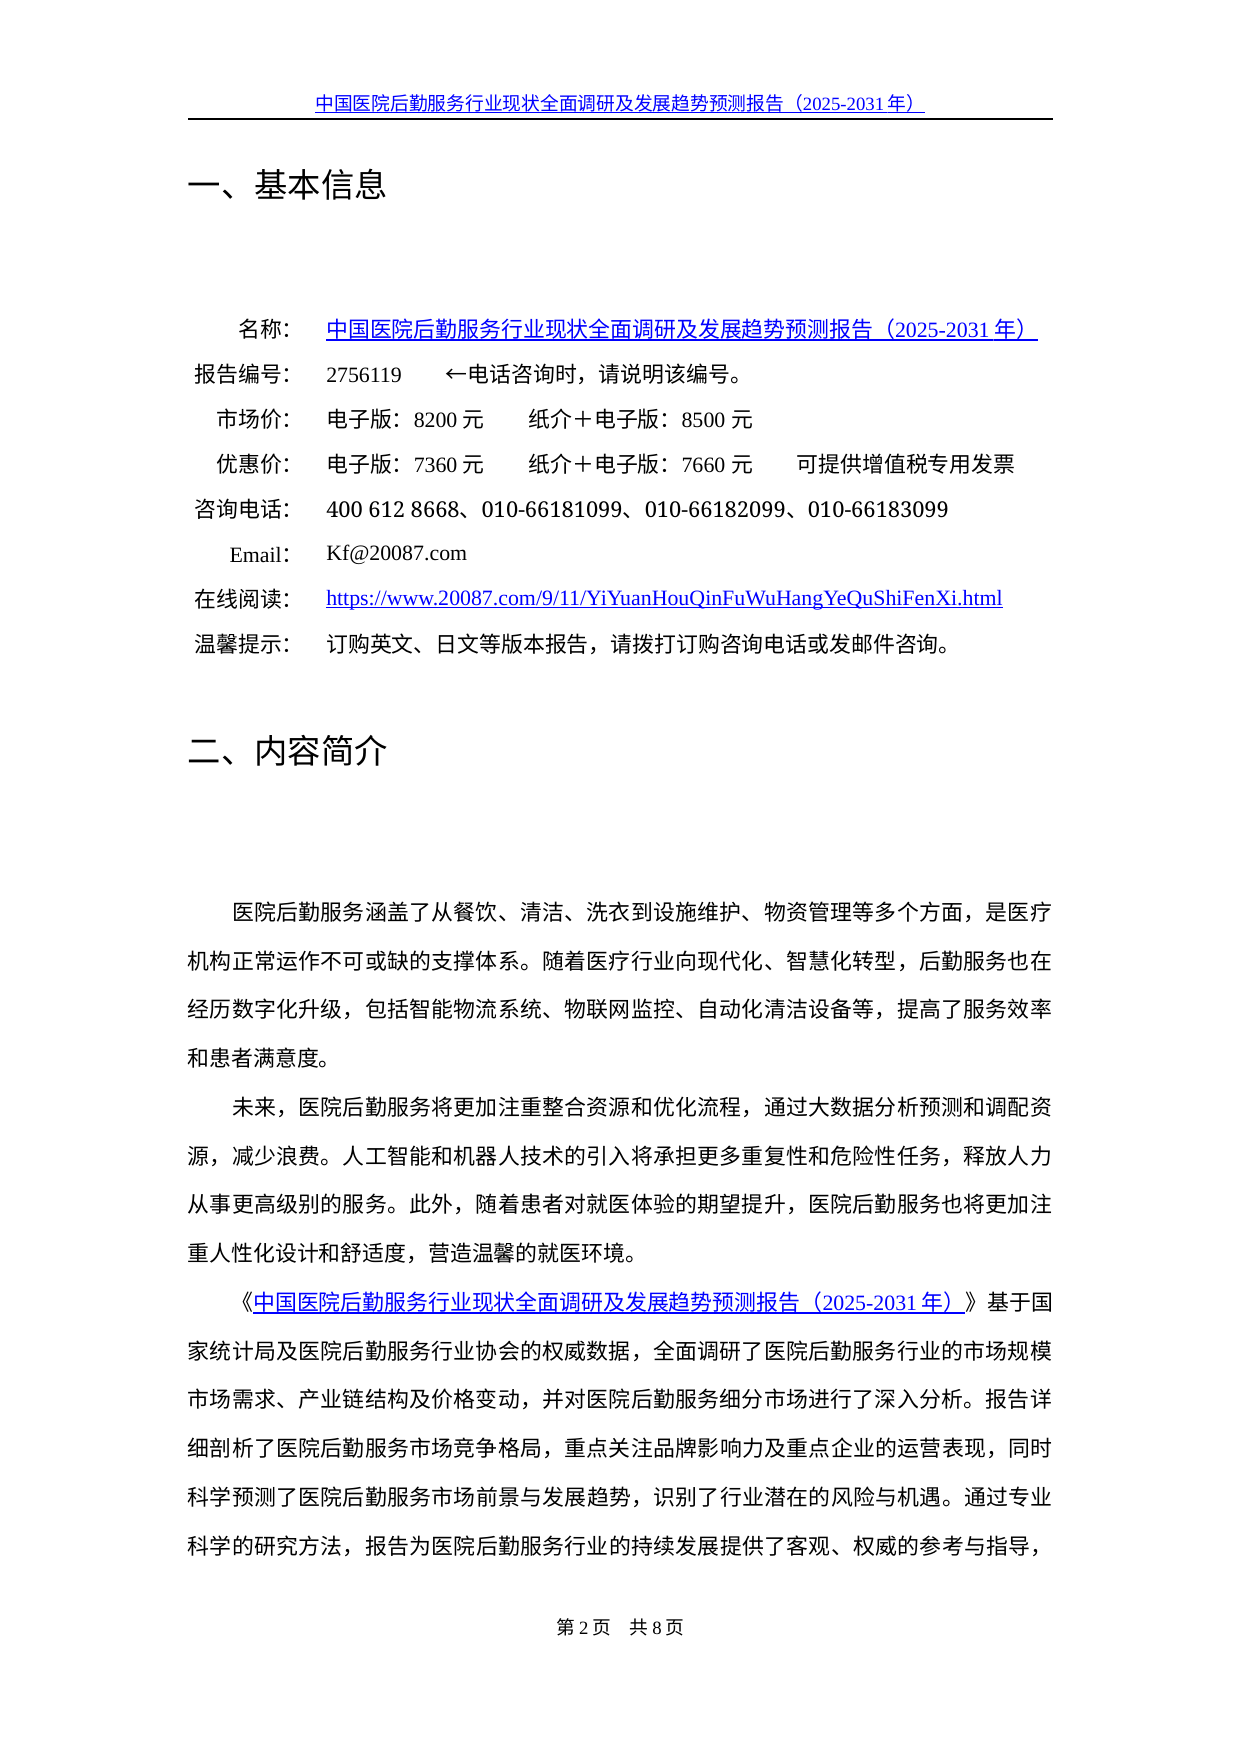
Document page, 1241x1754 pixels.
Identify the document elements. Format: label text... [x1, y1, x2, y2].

table_header 名称： [167, 312, 315, 357]
table_cell 400 612 8668、010-66181099、010-66182099、010-66183099 [315, 492, 1073, 537]
table_header 中国医院后勤服务行业现状全面调研及发展趋势预测报告（2025-2031年） [315, 312, 1073, 357]
title 二、内容简介 [187, 717, 1053, 782]
table_cell Kf@20087.com [315, 537, 1073, 582]
table_cell 市场价： [167, 402, 315, 447]
table_cell [315, 582, 1073, 627]
table_cell 在线阅读： [167, 582, 315, 627]
table_cell 温馨提示： [167, 627, 315, 672]
title 一、基本信息 [187, 150, 1053, 215]
table_cell 报告编号： [167, 357, 315, 402]
table_cell 咨询电话： [167, 492, 315, 537]
table_cell Email： [167, 537, 315, 582]
table_cell 2756119 ←电话咨询时，请说明该编号。 [315, 357, 1073, 402]
table_cell 订购英文、日文等版本报告，请拨打订购咨询电话或发邮件咨询。 [315, 627, 1073, 672]
table_cell 优惠价： [167, 447, 315, 492]
table_cell 电子版：8200 元 纸介＋电子版：8500 元 [315, 402, 1073, 447]
table_cell 电子版：7360 元 纸介＋电子版：7660 元 可提供增值税专用发票 [315, 447, 1073, 492]
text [187, 894, 1053, 1561]
